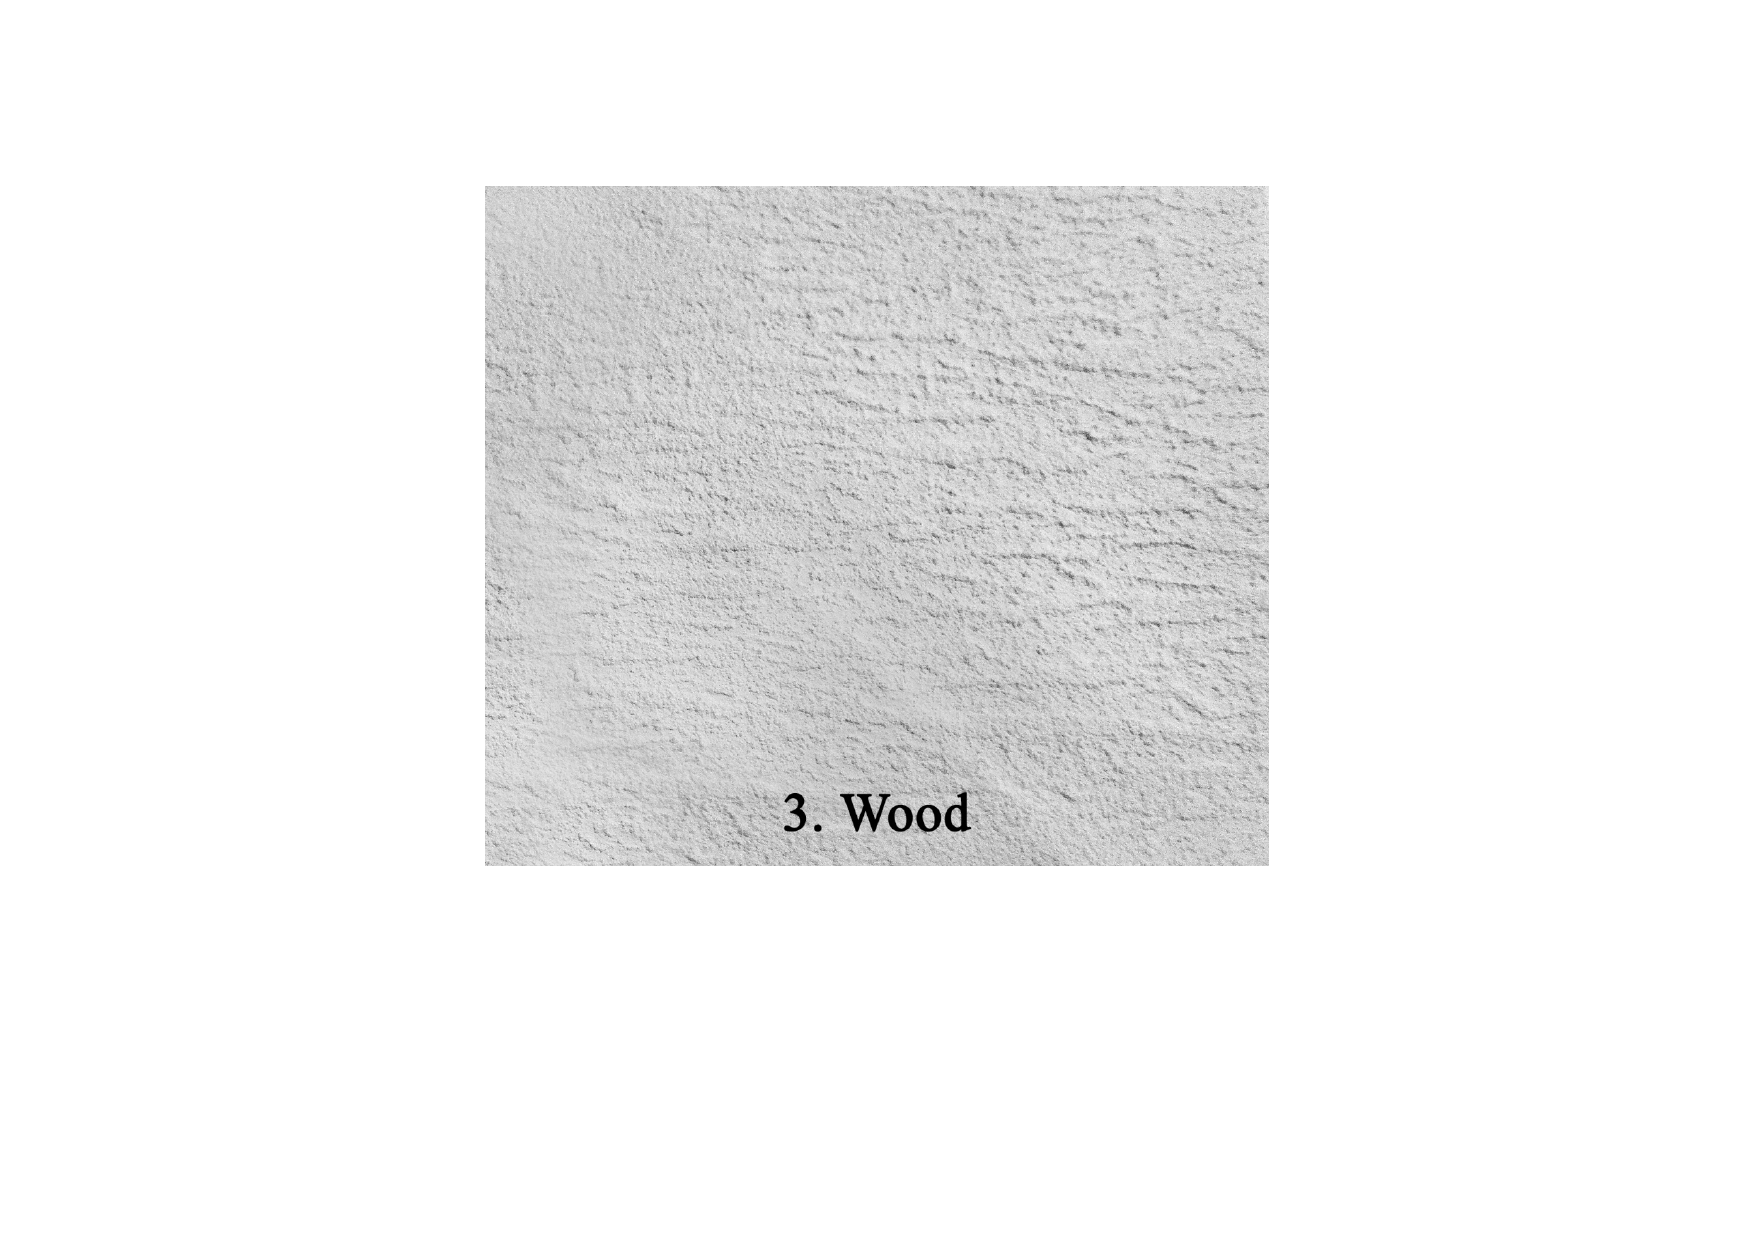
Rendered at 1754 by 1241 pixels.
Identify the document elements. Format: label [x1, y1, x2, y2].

picture [485, 186, 1269, 866]
